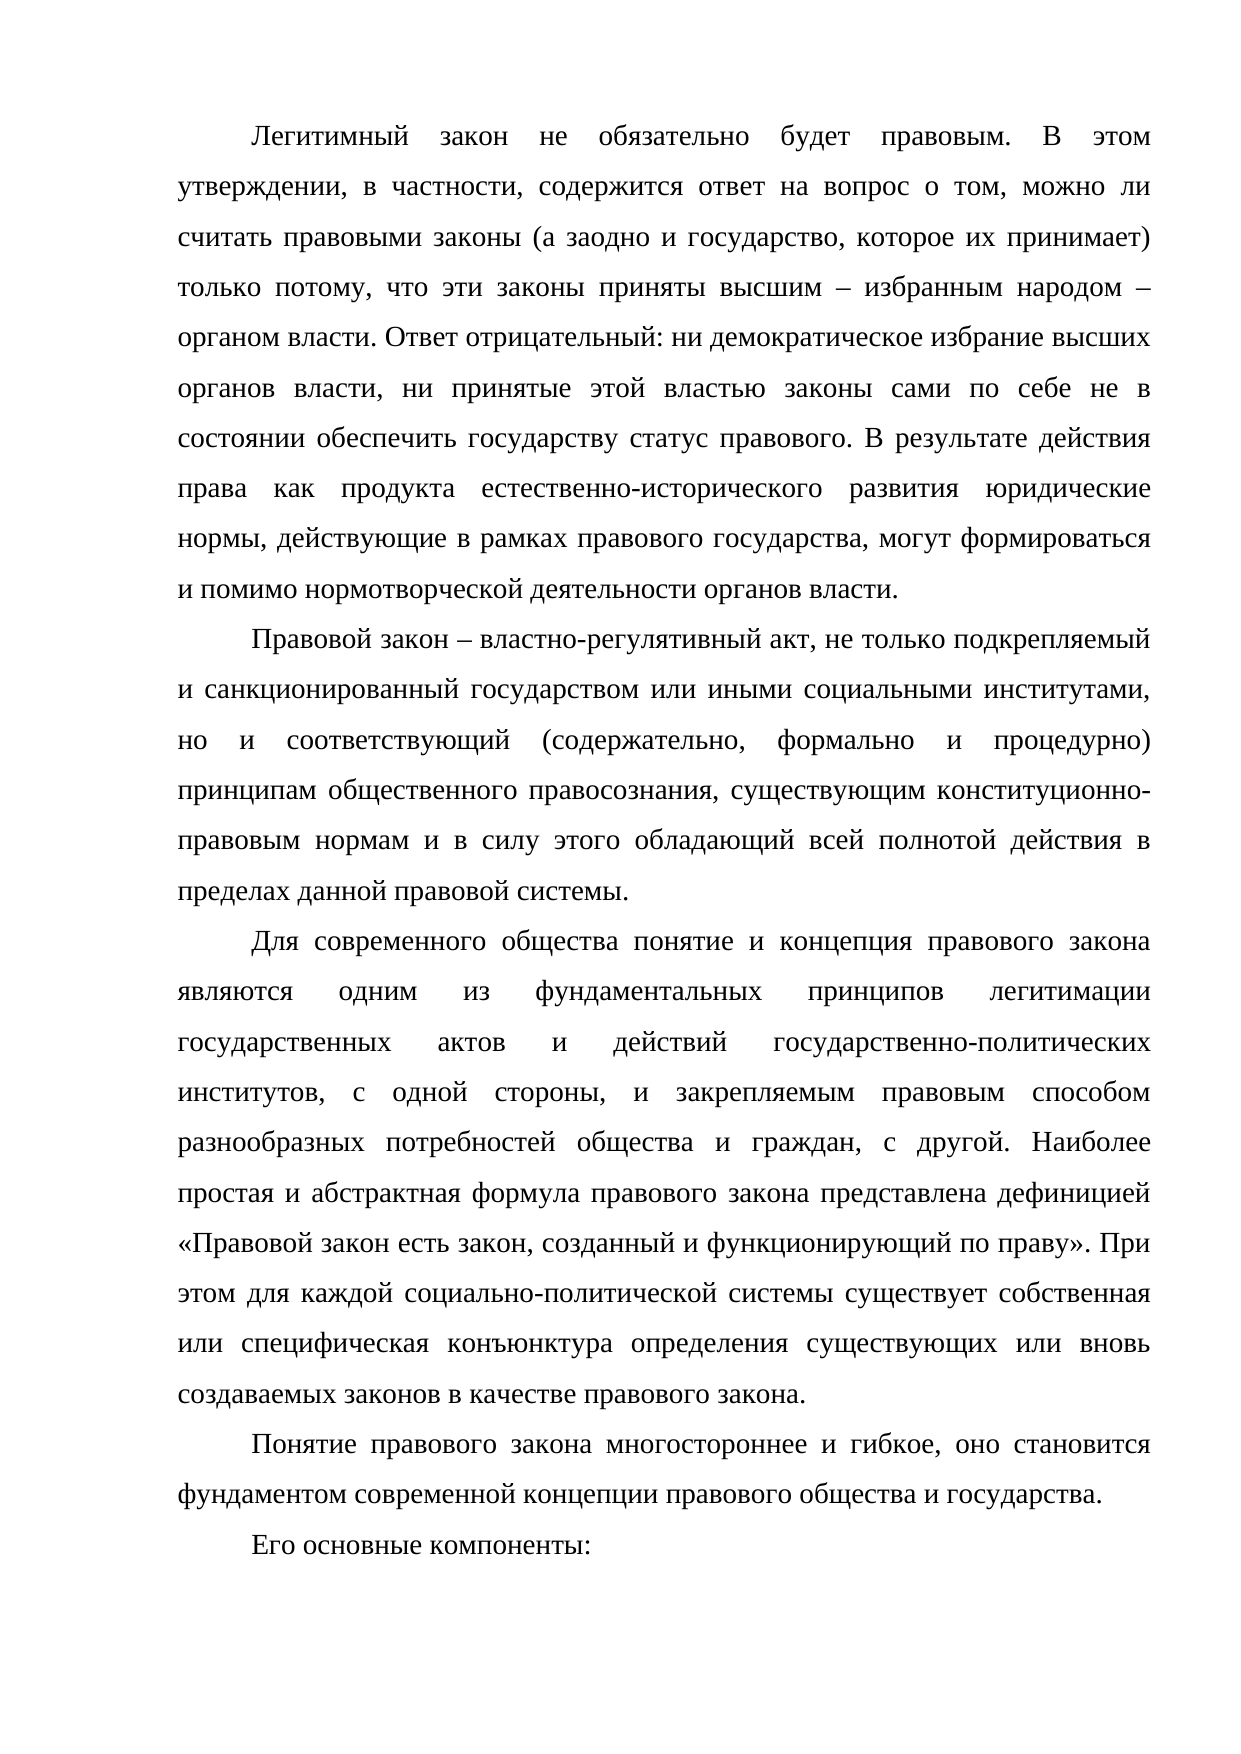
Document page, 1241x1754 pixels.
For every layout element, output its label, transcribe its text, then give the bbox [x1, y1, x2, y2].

text Его основные компоненты: [177, 1527, 1152, 1560]
text Правовой закон – властно-регулятивный акт, не только подкрепляемый и санкционированный государством или иными социальными институтами, но и соответствующий (содержательно, формально и процедурно) принципам общественного правосознания, существующим конституционно-правовым нормам и в силу этого обладающий всей полнотой действия в пределах данной правовой системы. [177, 621, 1152, 906]
text Легитимный закон не обязательно будет правовым. В этом утверждении, в частности, содержится ответ на вопрос о том, можно ли считать правовыми законы (а заодно и государство, которое их принимает) только потому, что эти законы приняты высшим – избранным народом – органом власти. Ответ отрицательный: ни демократическое избрание высших органов власти, ни принятые этой властью законы сами по себе не в состоянии обеспечить государству статус правового. В результате действия права как продукта естественно-исторического развития юридические нормы, действующие в рамках правового государства, могут формироваться и помимо нормотворческой деятельности органов власти. [177, 118, 1152, 604]
text Для современного общества понятие и концепция правового закона являются одним из фундаментальных принципов легитимации государственных актов и действий государственно-политических институтов, с одной стороны, и закрепляемым правовым способом разнообразных потребностей общества и граждан, с другой. Наиболее простая и абстрактная формула правового закона представлена дефиницией «Правовой закон есть закон, созданный и функционирующий по праву». При этом для каждой социально-политической системы существует собственная или специфическая конъюнктура определения существующих или вновь создаваемых законов в качестве правового закона. [177, 923, 1152, 1409]
text Понятие правового закона многостороннее и гибкое, оно становится фундаментом современной концепции правового общества и государства. [177, 1426, 1152, 1510]
